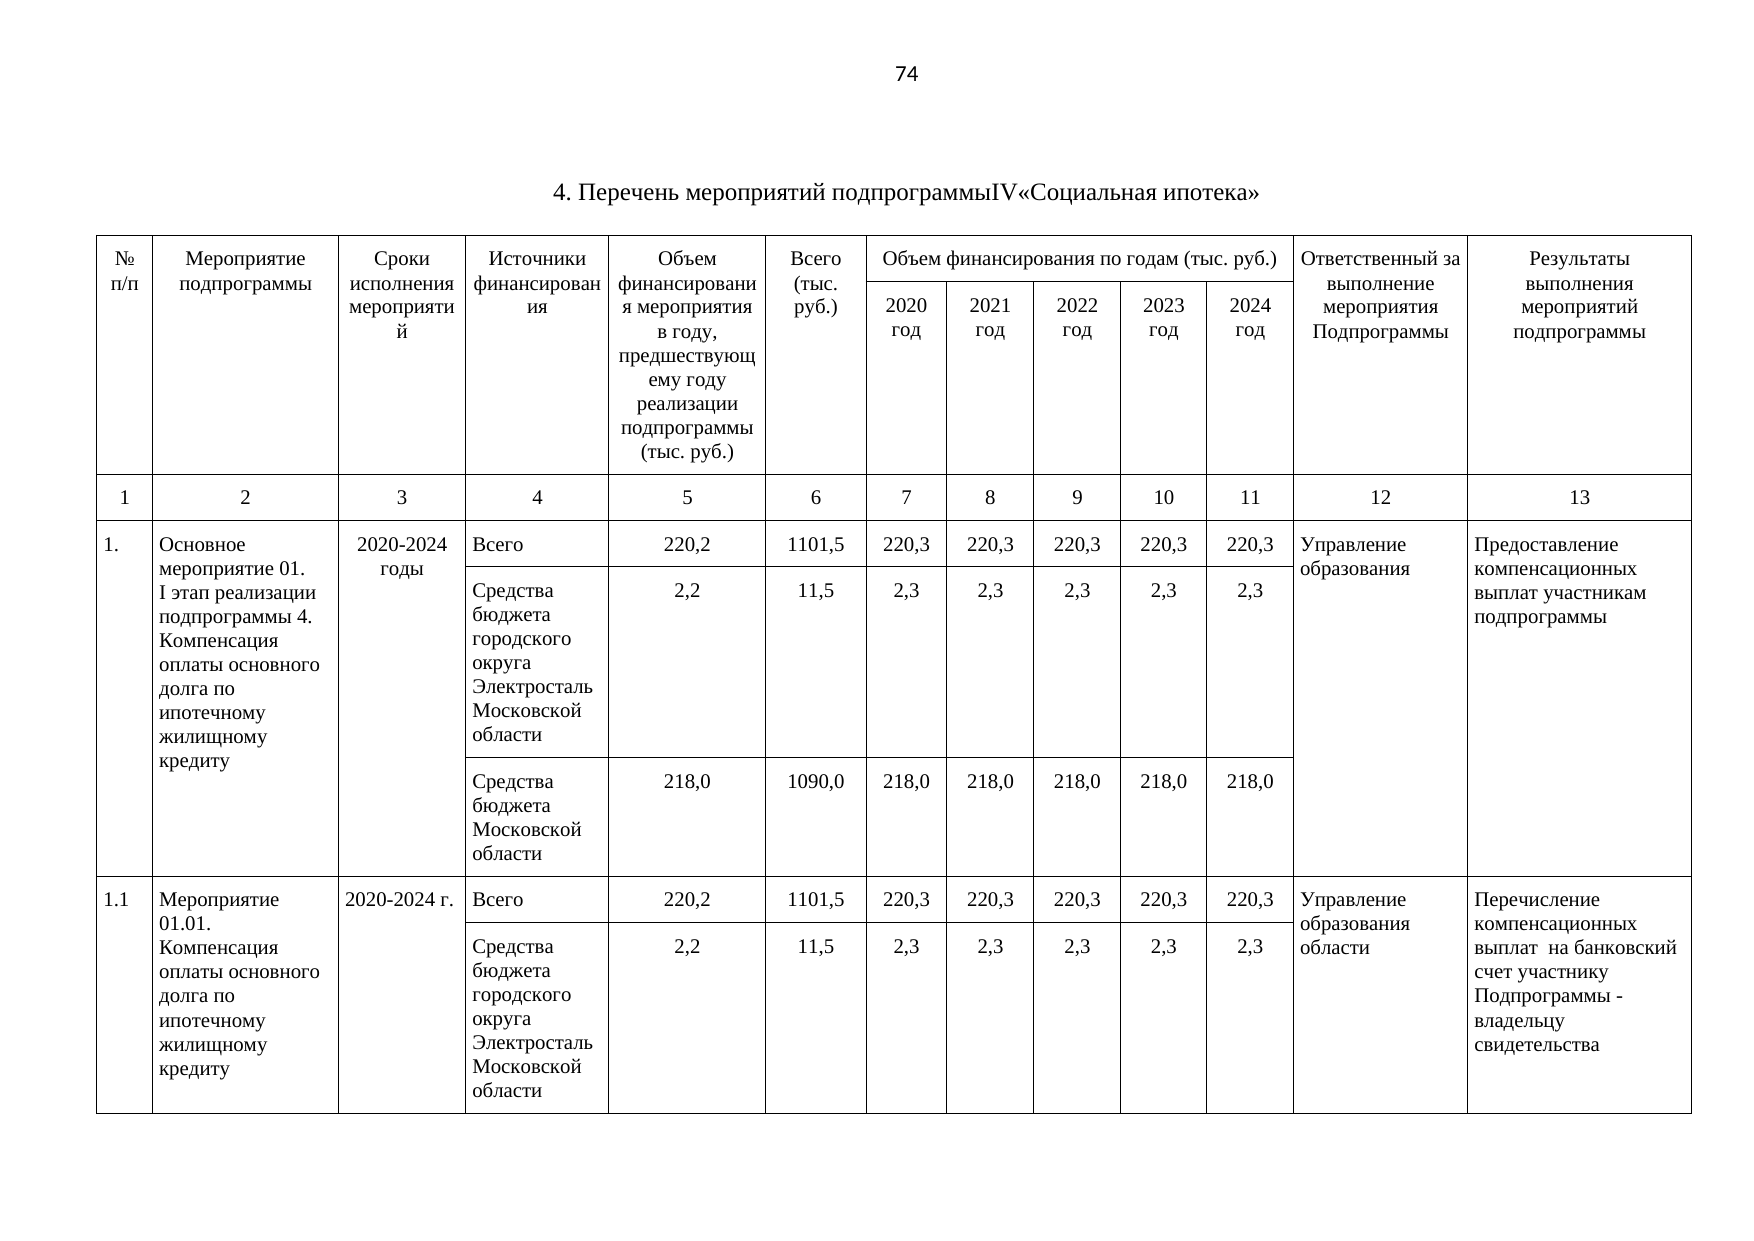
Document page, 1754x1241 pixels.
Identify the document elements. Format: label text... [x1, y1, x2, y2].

table_cell Управление образования области [1294, 877, 1467, 1113]
table_cell 2,3 [1121, 567, 1206, 757]
table_cell 218,0 [1207, 758, 1293, 876]
table_cell 2,3 [1207, 567, 1293, 757]
table_header Мероприятие подпрограммы [153, 236, 338, 473]
table_cell 6 [766, 475, 866, 520]
table_header № п/п [97, 236, 152, 473]
table_cell 220,3 [1121, 877, 1206, 922]
table_cell 11,5 [766, 567, 866, 757]
table_cell 8 [947, 475, 1033, 520]
table_cell Всего [466, 521, 608, 566]
table_cell 218,0 [1034, 758, 1120, 876]
table_cell 1101,5 [766, 521, 866, 566]
table_cell 12 [1294, 475, 1467, 520]
table_cell 11,5 [766, 923, 866, 1113]
table_cell 220,2 [609, 877, 765, 922]
table_cell 2024 год [1207, 282, 1293, 473]
table_header Источники финансирования [466, 236, 608, 473]
table_header Объем финансирования мероприятия в году, предшествующему году реализации подпрограммы (тыс. руб.) [609, 236, 765, 473]
table_cell 1.1 [97, 877, 152, 1113]
table_cell 2,3 [947, 923, 1033, 1113]
table_cell 2 [153, 475, 338, 520]
table_cell 218,0 [1121, 758, 1206, 876]
table_cell 220,3 [1207, 877, 1293, 922]
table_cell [466, 923, 608, 1113]
table_cell 2020-2024 г. [339, 877, 465, 1113]
table_cell 4 [466, 475, 608, 520]
table_cell 2,3 [947, 567, 1033, 757]
table_cell 7 [867, 475, 946, 520]
table_cell 2020-2024 годы [339, 521, 465, 876]
table_cell 220,3 [947, 877, 1033, 922]
table_header Всего (тыс. руб.) [766, 236, 866, 473]
table_cell Мероприятие 01.01. Компенсация оплаты основного долга по ипотечному жилищному кредиту [153, 877, 338, 1113]
table_cell 5 [609, 475, 765, 520]
table_cell Средства бюджета Московской области [466, 758, 608, 876]
table_cell 220,3 [1121, 521, 1206, 566]
table_cell 2,3 [1034, 567, 1120, 757]
table_cell 220,3 [867, 877, 946, 922]
table_cell 3 [339, 475, 465, 520]
table_cell 1090,0 [766, 758, 866, 876]
table_cell 2,3 [1121, 923, 1206, 1113]
text 4. Перечень мероприятий подпрограммыIV«Социальная ипотека» [118, 177, 1695, 206]
table_cell 220,3 [867, 521, 946, 566]
table_cell Перечисление компенсационных выплат на банковский счет участнику Подпрограммы - владельцу свидетельства [1468, 877, 1691, 1113]
table_cell 218,0 [947, 758, 1033, 876]
table_cell 220,3 [1034, 521, 1120, 566]
table_cell 2,3 [867, 923, 946, 1113]
table_cell 220,2 [609, 521, 765, 566]
table_cell 9 [1034, 475, 1120, 520]
table_cell 2020 год [867, 282, 946, 473]
table_cell 10 [1121, 475, 1206, 520]
table_header Объем финансирования по годам (тыс. руб.) [867, 236, 1293, 281]
table_cell 2,3 [1207, 923, 1293, 1113]
table_cell 1 [97, 475, 152, 520]
table_cell 2022 год [1034, 282, 1120, 473]
table_cell Основное мероприятие 01. I этап реализации подпрограммы 4. Компенсация оплаты основного долга по ипотечному жилищному кредиту [153, 521, 338, 876]
table_cell Средства бюджета городского округа Электросталь Московской области [466, 567, 608, 757]
table_header Результаты выполнения мероприятий подпрограммы [1468, 236, 1691, 473]
table_cell Предоставление компенсационных выплат участникам подпрограммы [1468, 521, 1691, 876]
table_cell 1. [97, 521, 152, 876]
table_cell 2,3 [867, 567, 946, 757]
table_cell Всего [466, 877, 608, 922]
table_header Ответственный за выполнение мероприятия Подпрограммы [1294, 236, 1467, 473]
table_cell 218,0 [609, 758, 765, 876]
table_cell 218,0 [867, 758, 946, 876]
table_cell 2021 год [947, 282, 1033, 473]
table_cell 2,2 [609, 567, 765, 757]
table_header Сроки исполнения мероприятий [339, 236, 465, 473]
table_cell 220,3 [1034, 877, 1120, 922]
table_cell 13 [1468, 475, 1691, 520]
table_cell 220,3 [947, 521, 1033, 566]
table_cell 2,2 [609, 923, 765, 1113]
table_cell 1101,5 [766, 877, 866, 922]
table_cell 2,3 [1034, 923, 1120, 1113]
table_cell 220,3 [1207, 521, 1293, 566]
table_cell 2023 год [1121, 282, 1206, 473]
table_cell Управление образования [1294, 521, 1467, 876]
table_cell 11 [1207, 475, 1293, 520]
